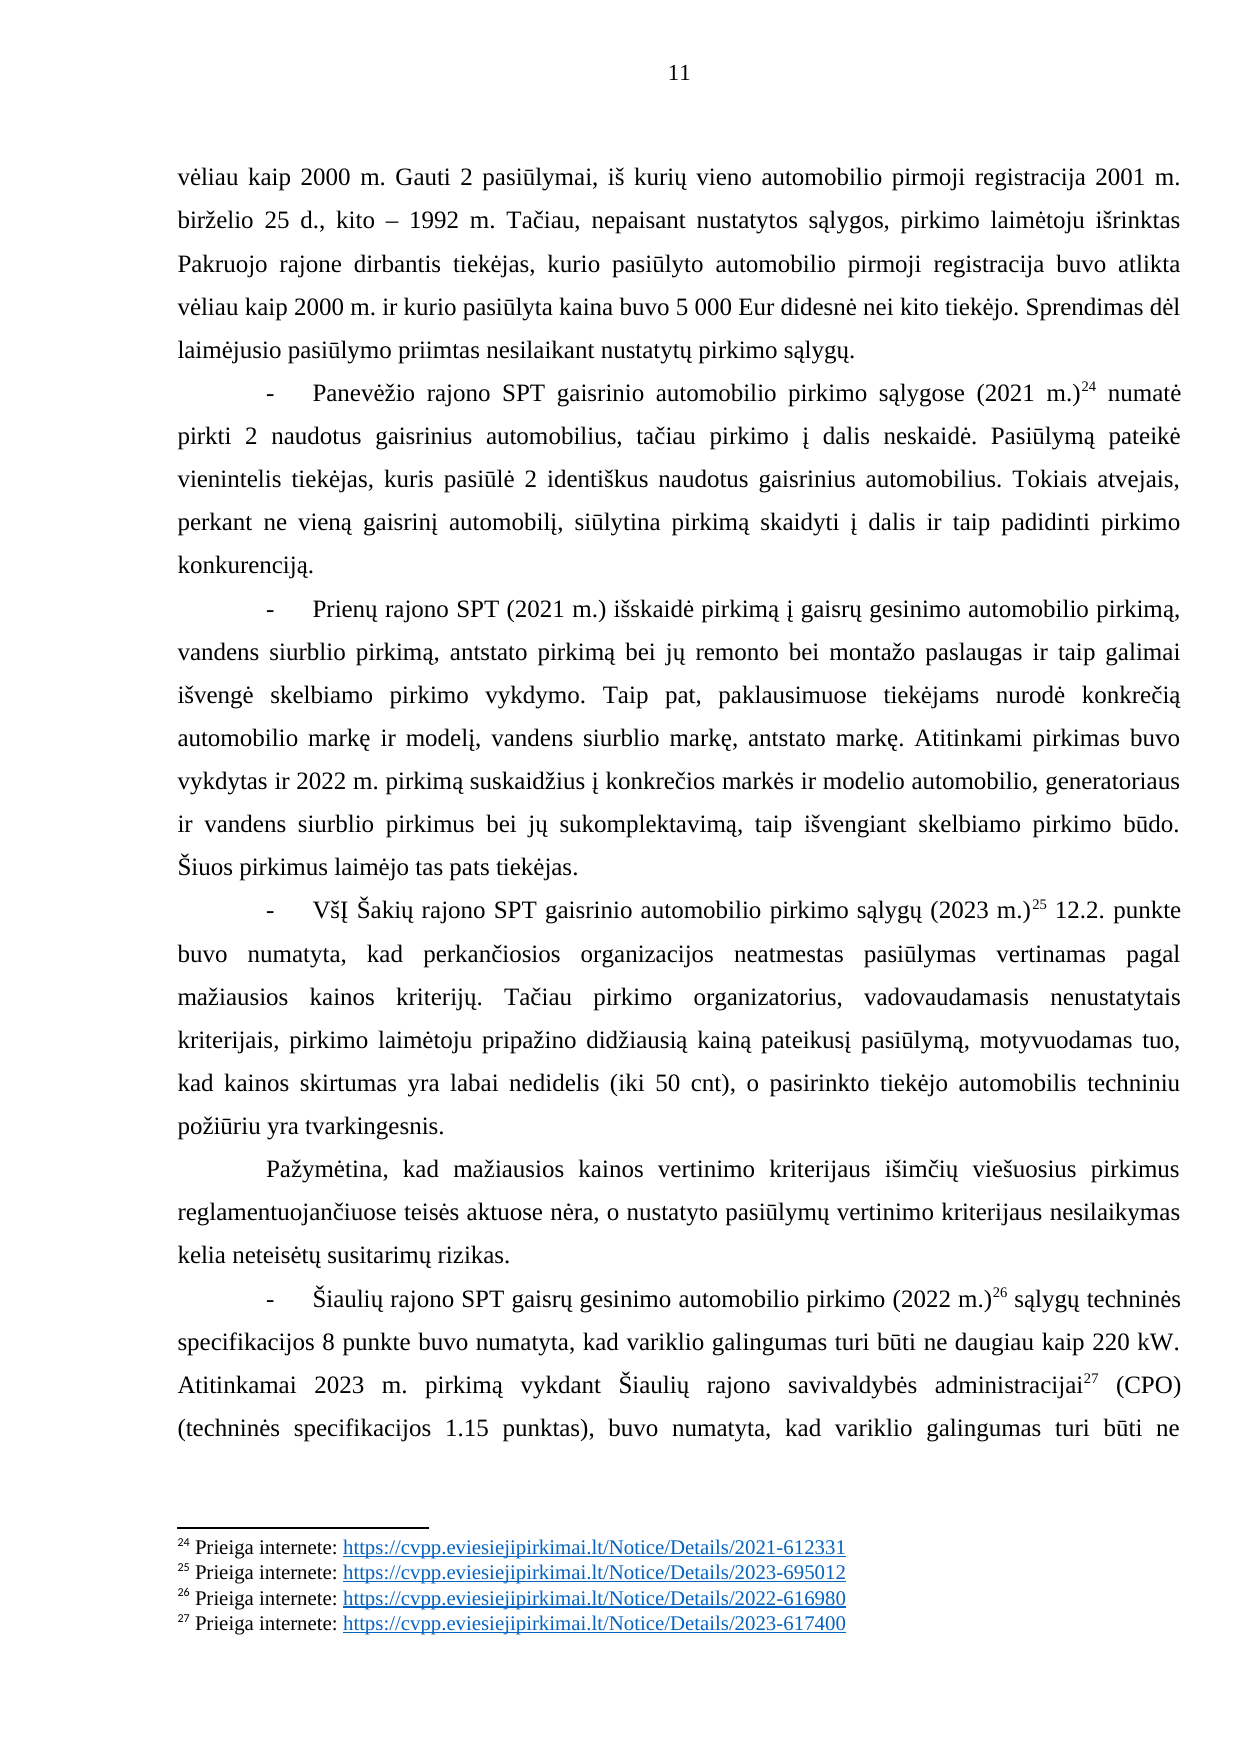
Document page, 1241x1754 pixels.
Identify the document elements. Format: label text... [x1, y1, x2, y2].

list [177, 1284, 1181, 1442]
list VšĮ Šakių rajono SPT gaisrinio automobilio pirkimo sąlygų (2023 m.) 12.2. punkte buvo numatyta, kad perkančiosios organizacijos neatmestas pasiūlymas vertinamas pagal mažiausios kainos kriterijų. Tačiau pirkimo organizatorius, vadovaudamasis nenustatytais kriterijais, pirkimo laimėtoju pripažino didžiausią kainą pateikusį pasiūlymą, motyvuodamas tuo, kad kainos skirtumas yra labai nedidelis (iki 50 cnt), o pasirinkto tiekėjo automobilis techniniu požiūriu yra tvarkingesnis. [177, 896, 1181, 1140]
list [177, 162, 1181, 364]
text Pažymėtina, kad mažiausios kainos vertinimo kriterijaus išimčių viešuosius pirkimus reglamentuojančiuose teisės aktuose nėra, o nustatyto pasiūlymų vertinimo kriterijaus nesilaikymas kelia neteisėtų susitarimų rizikas. [177, 1154, 1181, 1269]
list Panevėžio rajono SPT gaisrinio automobilio pirkimo sąlygose (2021 m.) numatė pirkti 2 naudotus gaisrinius automobilius, tačiau pirkimo į dalis neskaidė. Pasiūlymą pateikė vienintelis tiekėjas, kuris pasiūlė 2 identiškus naudotus gaisrinius automobilius. Tokiais atvejais, perkant ne vieną gaisrinį automobilį, siūlytina pirkimą skaidyti į dalis ir taip padidinti pirkimo konkurenciją. [177, 378, 1181, 579]
list Prienų rajono SPT (2021 m.) išskaidė pirkimą į gaisrų gesinimo automobilio pirkimą, vandens siurblio pirkimą, antstato pirkimą bei jų remonto bei montažo paslaugas ir taip galimai išvengė skelbiamo pirkimo vykdymo. Taip pat, paklausimuose tiekėjams nurodė konkrečią automobilio markę ir modelį, vandens siurblio markę, antstato markę. Atitinkami pirkimas buvo vykdytas ir 2022 m. pirkimą suskaidžius į konkrečios markės ir modelio automobilio, generatoriaus ir vandens siurblio pirkimus bei jų sukomplektavimą, taip išvengiant skelbiamo pirkimo būdo. Šiuos pirkimus laimėjo tas pats tiekėjas. [177, 594, 1181, 881]
